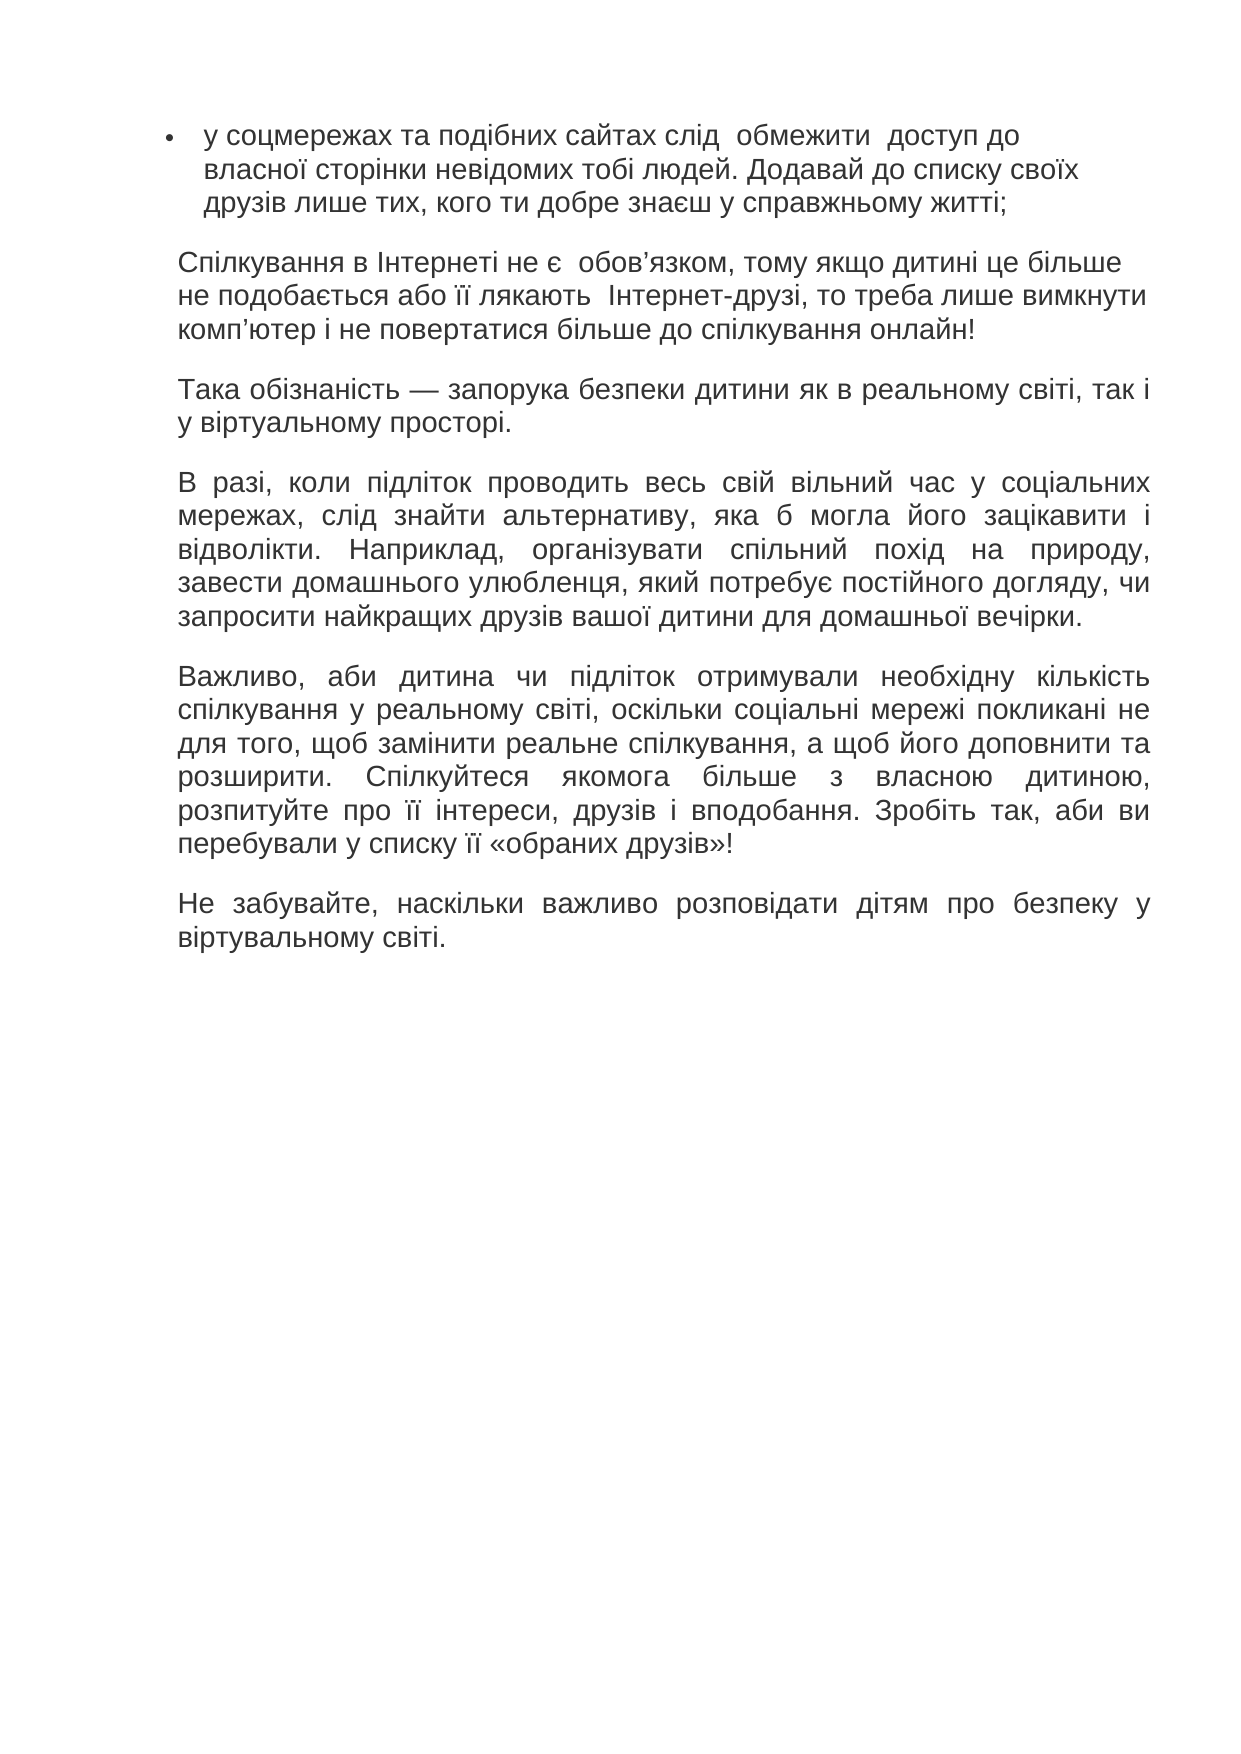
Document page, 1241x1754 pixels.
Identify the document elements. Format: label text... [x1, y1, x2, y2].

text Не забувайте, наскільки важливо розповідати дітям про безпеку у віртувальному світі. [177, 886, 1152, 953]
list у соцмережах та подібних сайтах слід обмежити доступ до власної сторінки невідомих тобі людей. Додавай до списку своїх друзів лише тих, кого ти добре знаєш у справжньому житті; [166, 118, 1126, 219]
text Така обізнаність — запорука безпеки дитини як в реальному світі, так і у віртуальному просторі. [177, 372, 1152, 439]
text В разі, коли підліток проводить весь свій вільний час у соціальних мережах, слід знайти альтернативу, яка б могла його зацікавити і відволікти. Наприклад, організувати спільний похід на природу, завести домашнього улюбленця, який потребує постійного догляду, чи запросити найкращих друзів вашої дитини для домашньої вечірки. [177, 465, 1152, 633]
text Спілкування в Інтернеті не є обов’язком, тому якщо дитині це більше не подобається або її лякають Інтернет-друзі, то треба лише вимкнути комп’ютер і не повертатися більше до спілкування онлайн! [177, 245, 1152, 346]
text Важливо, аби дитина чи підліток отримували необхідну кількість спілкування у реальному світі, оскільки соціальні мережі покликані не для того, щоб замінити реальне спілкування, а щоб його доповнити та розширити. Спілкуйтеся якомога більше з власною дитиною, розпитуйте про її інтереси, друзів і вподобання. Зробіть так, аби ви перебували у списку її «обраних друзів»! [177, 659, 1152, 860]
